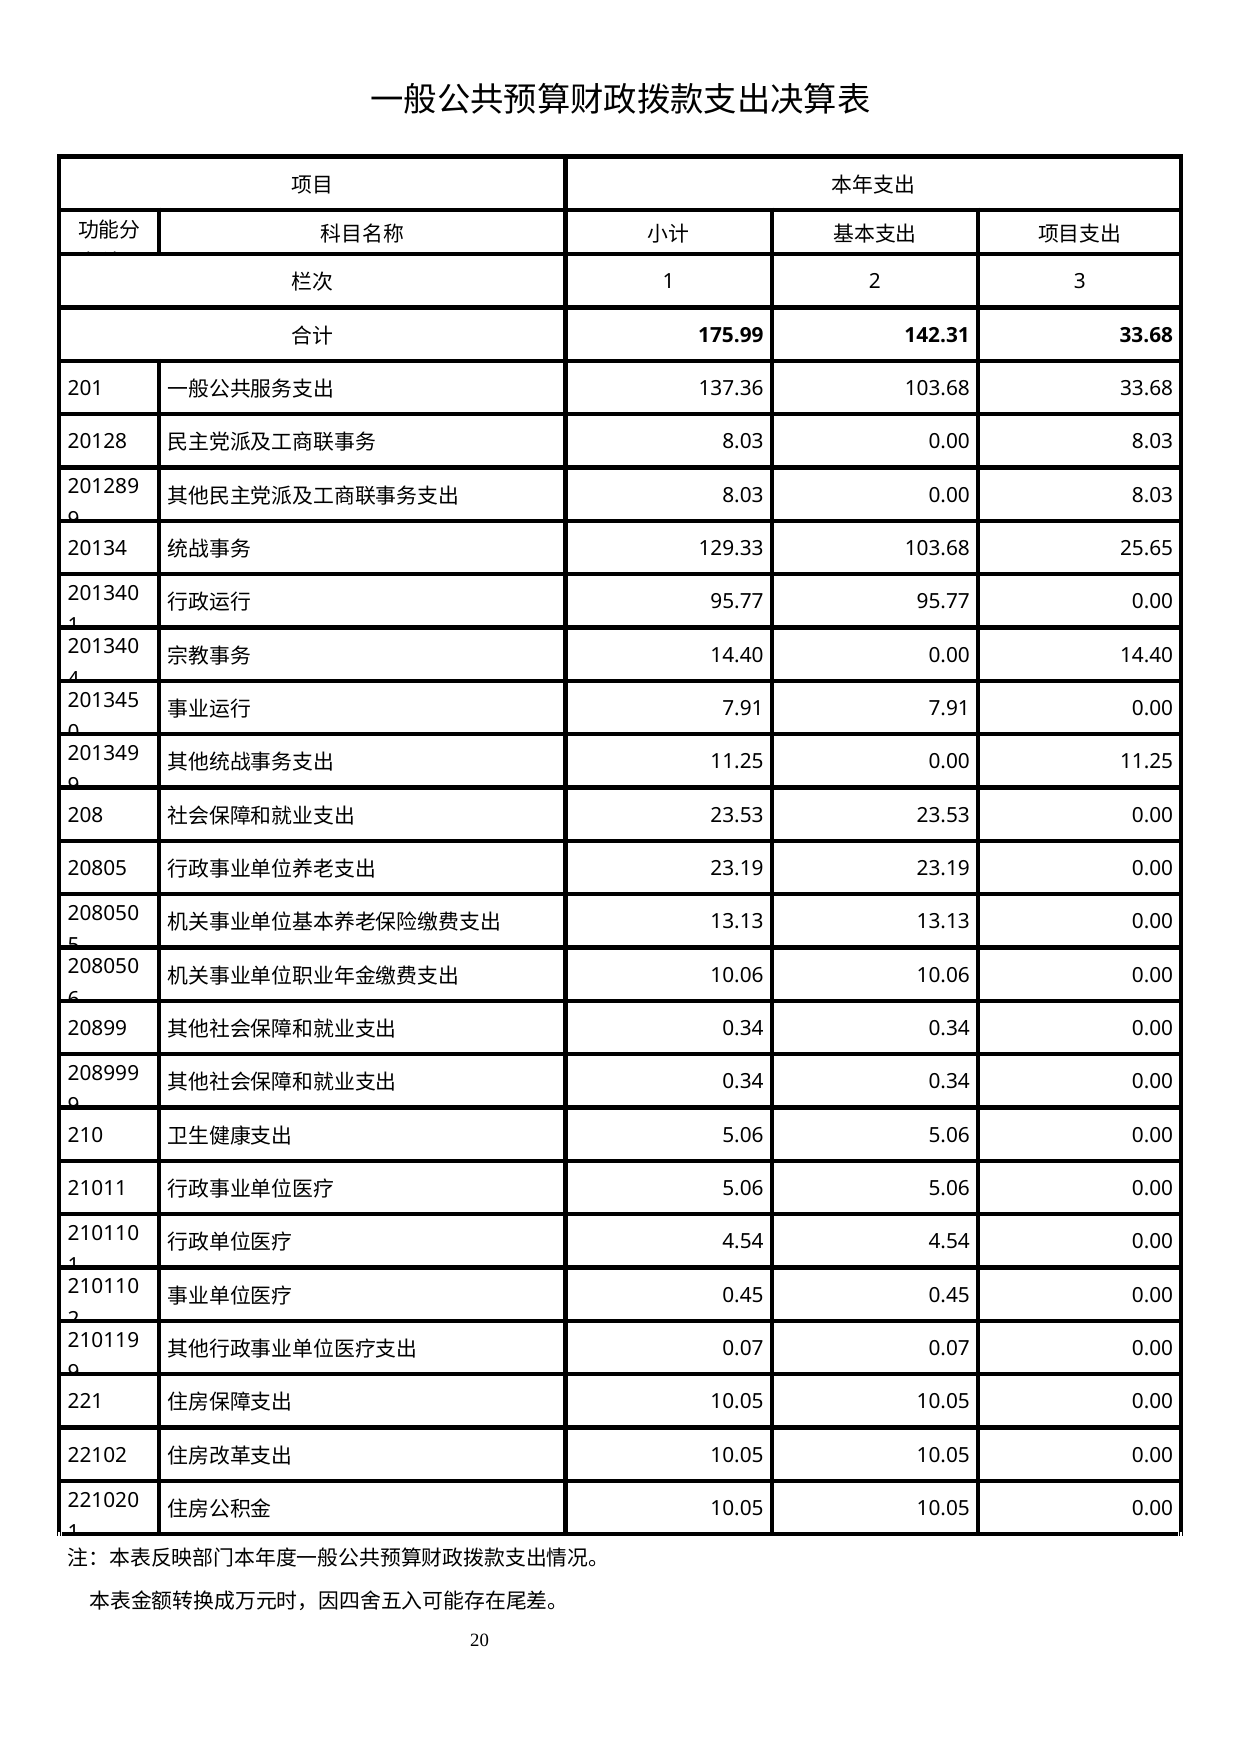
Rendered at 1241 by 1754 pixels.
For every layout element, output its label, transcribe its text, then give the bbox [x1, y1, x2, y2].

table_cell 住房保障支出 [161, 1376, 563, 1425]
table_header 项目 [61, 159, 563, 208]
table_cell 2080506 [61, 950, 157, 999]
table_cell 3 [980, 256, 1179, 305]
table_cell 0.07 [774, 1323, 976, 1372]
table_cell 0.45 [774, 1270, 976, 1319]
table_cell 0.00 [980, 1110, 1179, 1159]
table_cell 0.00 [980, 1270, 1179, 1319]
table_cell 0.00 [980, 896, 1179, 945]
table_cell 137.36 [568, 363, 770, 412]
table_cell 0.00 [980, 1376, 1179, 1425]
table_cell 23.53 [774, 790, 976, 839]
table_cell 2013404 [61, 630, 157, 679]
table_cell 20805 [61, 843, 157, 892]
table_cell 10.06 [774, 950, 976, 999]
table_cell 8.03 [568, 416, 770, 465]
table_cell 0.00 [774, 470, 976, 519]
table_cell 0.00 [774, 416, 976, 465]
table_cell 13.13 [568, 896, 770, 945]
table_cell 2101199 [61, 1323, 157, 1372]
table_cell 103.68 [774, 363, 976, 412]
table_cell 0.00 [980, 1003, 1179, 1052]
table_cell 事业单位医疗 [161, 1270, 563, 1319]
table_cell 其他社会保障和就业支出 [161, 1003, 563, 1052]
table_cell 行政运行 [161, 576, 563, 625]
table_cell 23.53 [568, 790, 770, 839]
table_cell 7.91 [568, 683, 770, 732]
table_cell 10.05 [568, 1483, 770, 1532]
table_cell 10.05 [774, 1483, 976, 1532]
table_cell 民主党派及工商联事务 [161, 416, 563, 465]
table_cell 142.31 [774, 310, 976, 359]
table_cell 33.68 [980, 363, 1179, 412]
table_cell 11.25 [568, 736, 770, 785]
table_cell 行政事业单位医疗 [161, 1163, 563, 1212]
table_cell 小计 [568, 212, 770, 252]
table_cell 2 [774, 256, 976, 305]
table_cell 机关事业单位职业年金缴费支出 [161, 950, 563, 999]
table_cell 0.00 [980, 843, 1179, 892]
table_cell 5.06 [774, 1110, 976, 1159]
table_cell 2101102 [61, 1270, 157, 1319]
table_cell 注：本表反映部门本年度一般公共预算财政拨款支出情况。 [60, 1532, 1180, 1576]
table_cell 事业运行 [161, 683, 563, 732]
table_cell 20899 [61, 1003, 157, 1052]
table_cell 行政事业单位养老支出 [161, 843, 563, 892]
table_cell 201 [61, 363, 157, 412]
table_cell 14.40 [568, 630, 770, 679]
table_cell 4.54 [568, 1216, 770, 1265]
table_cell 0.07 [568, 1323, 770, 1372]
table_cell 功能分类科目编码 [61, 212, 157, 252]
table_cell 0.00 [980, 1163, 1179, 1212]
table_cell 8.03 [568, 470, 770, 519]
table_cell 2013499 [61, 736, 157, 785]
table_cell 住房公积金 [161, 1483, 563, 1532]
table_cell 0.34 [774, 1056, 976, 1105]
table_cell 5.06 [774, 1163, 976, 1212]
table_cell 95.77 [568, 576, 770, 625]
table_cell 23.19 [568, 843, 770, 892]
table_cell 2089999 [61, 1056, 157, 1105]
table_cell 5.06 [568, 1110, 770, 1159]
table_cell 社会保障和就业支出 [161, 790, 563, 839]
table_cell 0.00 [980, 1216, 1179, 1265]
table_cell 7.91 [774, 683, 976, 732]
table_cell 2101101 [61, 1216, 157, 1265]
table_cell 1 [568, 256, 770, 305]
table_cell 合计 [61, 310, 563, 359]
table_cell 11.25 [980, 736, 1179, 785]
text 一般公共预算财政拨款支出决算表 [59, 64, 1181, 129]
table_cell 0.00 [774, 736, 976, 785]
table_cell 0.00 [980, 950, 1179, 999]
table_cell 25.65 [980, 523, 1179, 572]
table_cell 2012899 [61, 470, 157, 519]
table_cell 20134 [61, 523, 157, 572]
table_cell 20128 [61, 416, 157, 465]
table_cell 0.00 [980, 1056, 1179, 1105]
table_cell 其他民主党派及工商联事务支出 [161, 470, 563, 519]
table_cell 10.06 [568, 950, 770, 999]
table_cell 22102 [61, 1430, 157, 1479]
table_cell 4.54 [774, 1216, 976, 1265]
table_cell 0.34 [568, 1003, 770, 1052]
table_cell 210 [61, 1110, 157, 1159]
table_cell 33.68 [980, 310, 1179, 359]
table_cell 0.00 [980, 1323, 1179, 1372]
table_cell 175.99 [568, 310, 770, 359]
table_cell 0.34 [568, 1056, 770, 1105]
table_cell 其他行政事业单位医疗支出 [161, 1323, 563, 1372]
table_cell 0.00 [980, 790, 1179, 839]
table_cell 本表金额转换成万元时，因四舍五入可能存在尾差。 [60, 1576, 1180, 1621]
table_cell 科目名称 [161, 212, 563, 252]
table_cell 5.06 [568, 1163, 770, 1212]
table_cell 一般公共服务支出 [161, 363, 563, 412]
table_cell 0.00 [980, 1483, 1179, 1532]
table_cell 23.19 [774, 843, 976, 892]
table_cell 机关事业单位基本养老保险缴费支出 [161, 896, 563, 945]
table_cell 其他社会保障和就业支出 [161, 1056, 563, 1105]
table_cell 10.05 [568, 1430, 770, 1479]
table_cell 10.05 [774, 1430, 976, 1479]
table_cell 208 [61, 790, 157, 839]
table_cell 卫生健康支出 [161, 1110, 563, 1159]
table_cell 13.13 [774, 896, 976, 945]
table_cell 宗教事务 [161, 630, 563, 679]
table_cell 0.34 [774, 1003, 976, 1052]
table_cell 其他统战事务支出 [161, 736, 563, 785]
table_cell 基本支出 [774, 212, 976, 252]
table_cell 2080505 [61, 896, 157, 945]
table_cell 14.40 [980, 630, 1179, 679]
table_cell 0.00 [774, 630, 976, 679]
table_cell 0.45 [568, 1270, 770, 1319]
table_header 本年支出 [568, 159, 1179, 208]
table_cell 2013450 [61, 683, 157, 732]
table_cell 221 [61, 1376, 157, 1425]
table_cell 103.68 [774, 523, 976, 572]
table_cell 0.00 [980, 1430, 1179, 1479]
table_cell 10.05 [774, 1376, 976, 1425]
table_cell 2210201 [61, 1483, 157, 1532]
table_cell 0.00 [980, 683, 1179, 732]
table_cell 95.77 [774, 576, 976, 625]
table_cell 统战事务 [161, 523, 563, 572]
table_cell 栏次 [61, 256, 563, 305]
table_cell 10.05 [568, 1376, 770, 1425]
table_cell 0.00 [980, 576, 1179, 625]
table_cell 21011 [61, 1163, 157, 1212]
table_cell 项目支出 [980, 212, 1179, 252]
table_cell 129.33 [568, 523, 770, 572]
table_cell 行政单位医疗 [161, 1216, 563, 1265]
table_cell 8.03 [980, 416, 1179, 465]
table_cell 8.03 [980, 470, 1179, 519]
table_cell 住房改革支出 [161, 1430, 563, 1479]
table_cell 2013401 [61, 576, 157, 625]
